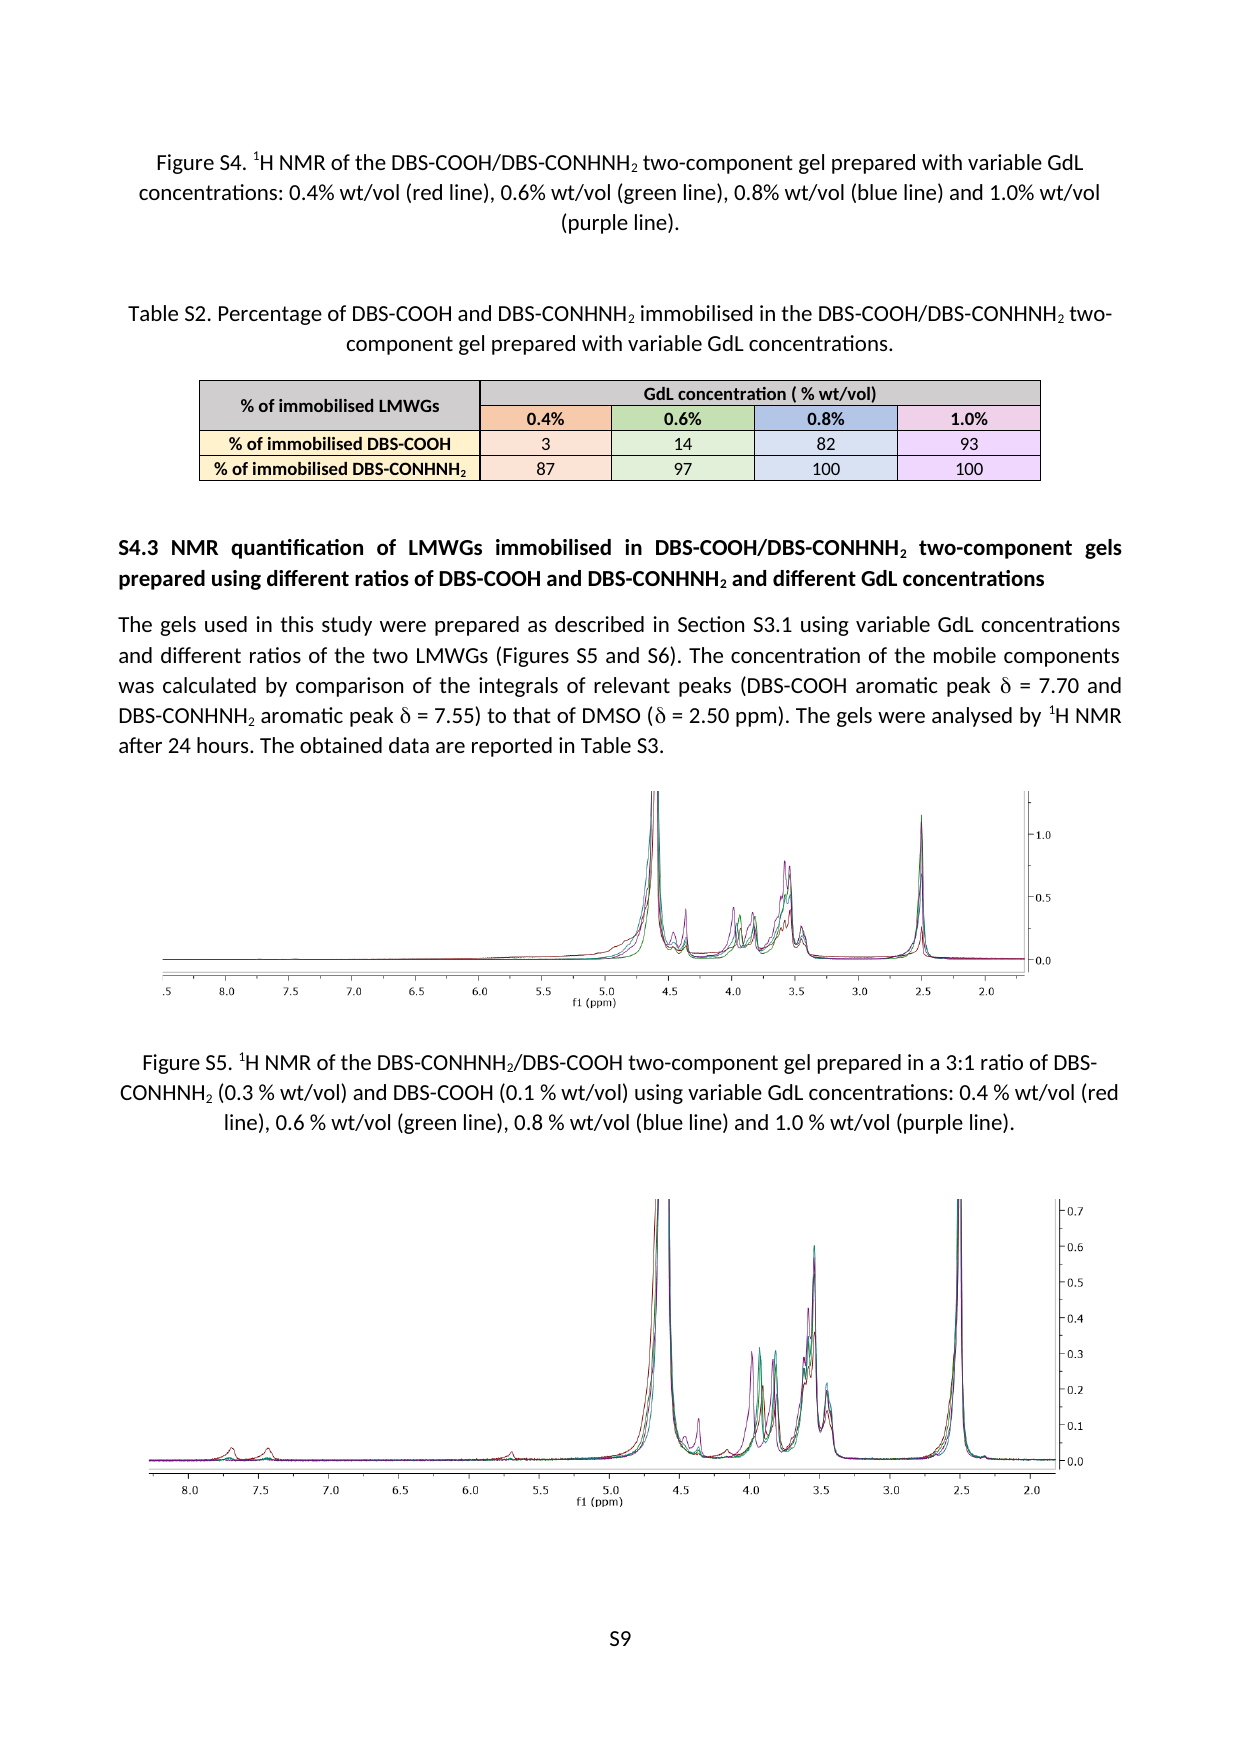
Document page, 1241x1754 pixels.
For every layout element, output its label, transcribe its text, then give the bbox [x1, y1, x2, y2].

text Table S2. Percentage of DBS-COOH and DBS-CONHNH2 immobilised in the DBS-COOH/DBS-CONHNH2 two-component gel prepared with variable GdL concentrations. [118, 299, 1122, 357]
table_cell 87 [481, 456, 611, 480]
table_cell 97 [612, 456, 754, 480]
table_cell 82 [755, 431, 897, 455]
table_header GdL concentration ( % wt/vol) [481, 381, 1040, 405]
table_cell 1.0% [898, 406, 1040, 430]
table_cell 0.4% [481, 406, 611, 430]
table_cell 100 [898, 456, 1040, 480]
table_cell 0.6% [612, 406, 754, 430]
picture [148, 1199, 1092, 1507]
table_cell 3 [481, 431, 611, 455]
table_cell 14 [612, 431, 754, 455]
text S4.3 NMR quantification of LMWGs immobilised in DBS-COOH/DBS-CONHNH2 two-component gels prepared using different ratios of DBS-COOH and DBS-CONHNH2 and different GdL concentrations [118, 533, 1122, 592]
table_cell 93 [898, 431, 1040, 455]
table_cell % of immobilised DBS-COOH [200, 431, 479, 455]
text Figure S5. 1H NMR of the DBS-CONHNH2/DBS-COOH two-component gel prepared in a 3:1 ratio of DBS-CONHNH2 (0.3 % wt/vol) and DBS-COOH (0.1 % wt/vol) using variable GdL concentrations: 0.4 % wt/vol (red line), 0.6 % wt/vol (green line), 0.8 % wt/vol (blue line) and 1.0 % wt/vol (purple line). [118, 1048, 1122, 1137]
table_header % of immobilised LMWGs [200, 381, 479, 430]
text The gels used in this study were prepared as described in Section S3.1 using variable GdL concentrations and different ratios of the two LMWGs (Figures S5 and S6). The concentration of the mobile components was calculated by comparison of the integrals of relevant peaks (DBS-COOH aromatic peak  = 7.70 and DBS-CONHNH2 aromatic peak  = 7.55) to that of DMSO ( = 2.50 ppm). The gels were analysed by 1H NMR after 24 hours. The obtained data are reported in Table S3. [118, 611, 1122, 759]
text Figure S4. 1H NMR of the DBS-COOH/DBS-CONHNH2 two-component gel prepared with variable GdL concentrations: 0.4% wt/vol (red line), 0.6% wt/vol (green line), 0.8% wt/vol (blue line) and 1.0% wt/vol (purple line). [118, 148, 1122, 236]
picture [162, 791, 1078, 1016]
table_cell 0.8% [755, 406, 897, 430]
table_cell 100 [755, 456, 897, 480]
table_cell % of immobilised DBS-CONHNH2 [200, 456, 479, 480]
